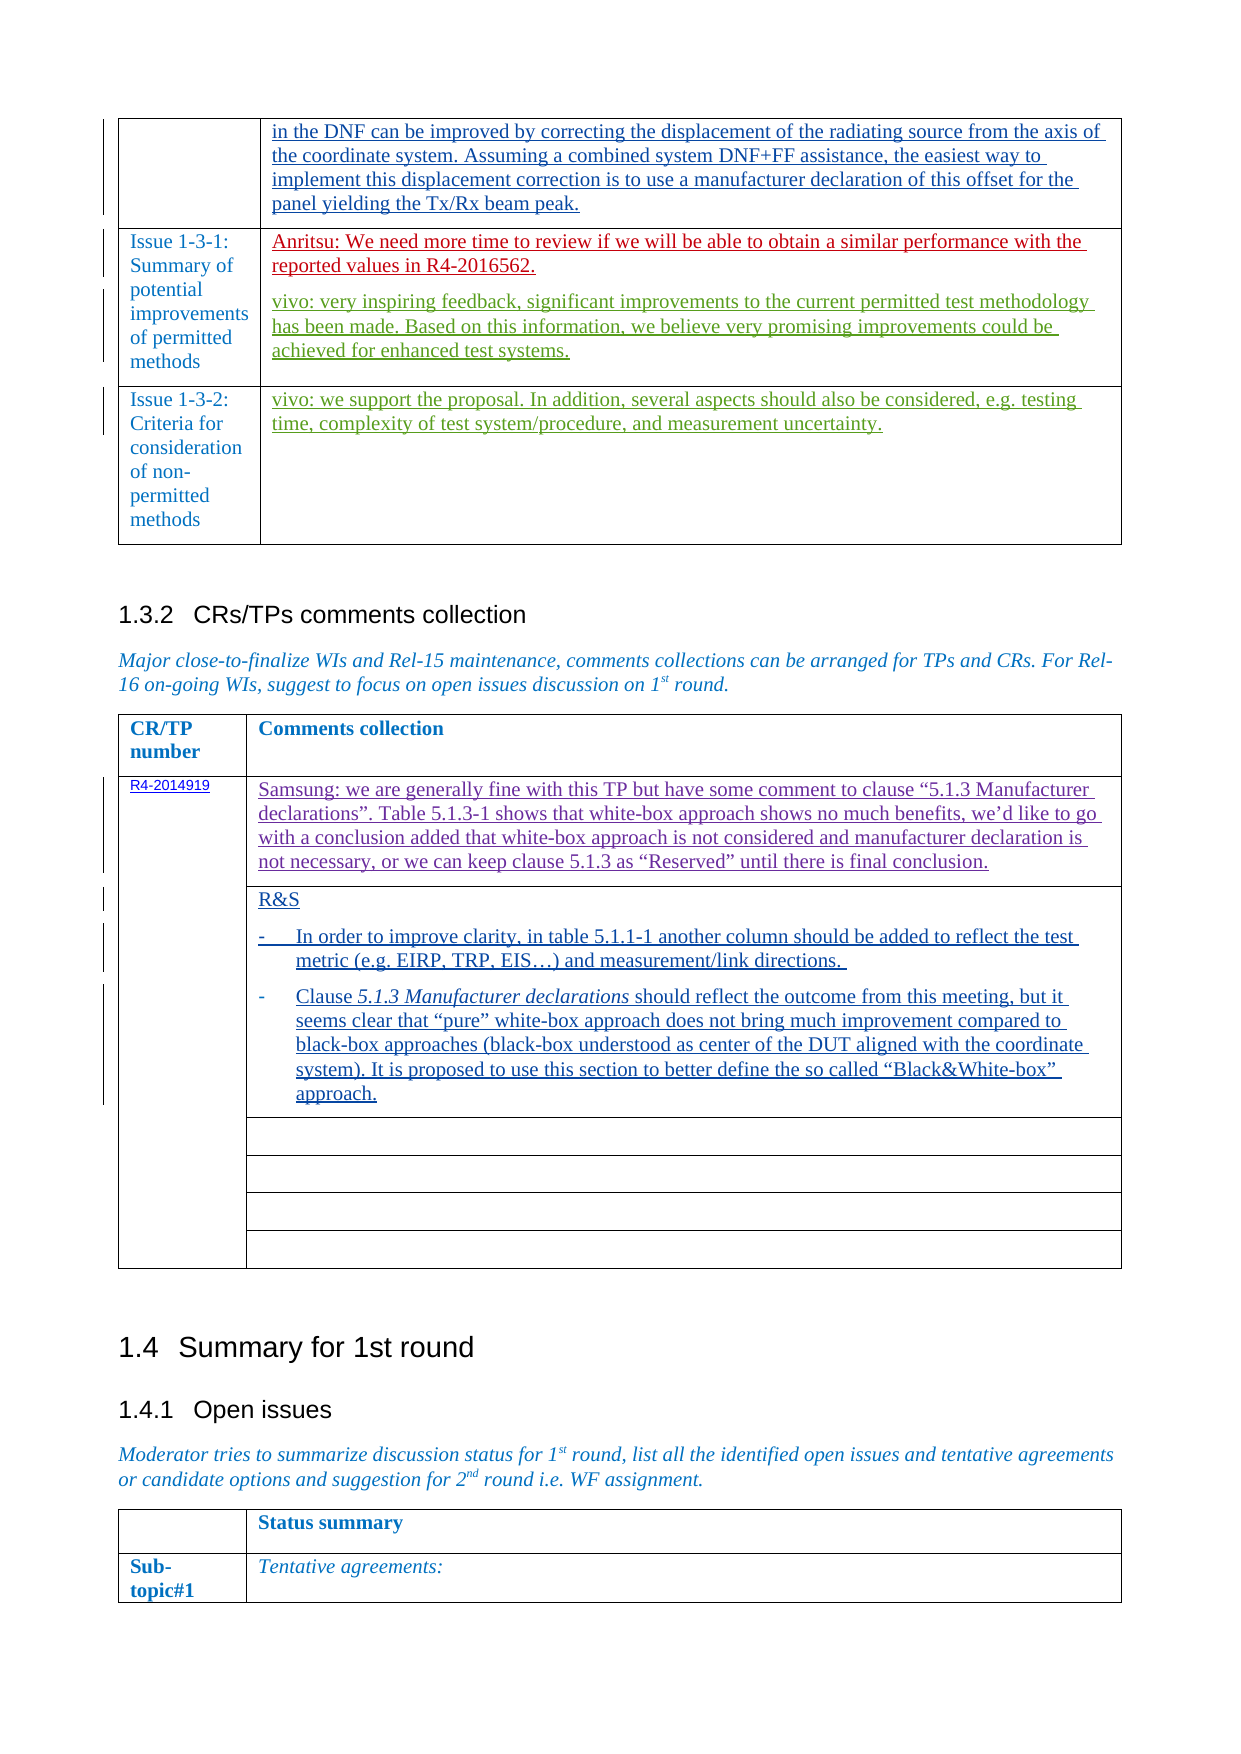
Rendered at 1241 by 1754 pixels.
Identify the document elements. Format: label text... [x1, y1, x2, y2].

table_header [119, 1510, 246, 1553]
table_cell [247, 887, 1121, 1117]
table_header CR/TP number [119, 715, 246, 776]
table_cell [247, 1156, 1121, 1192]
table_cell [261, 229, 1121, 386]
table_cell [247, 1554, 1121, 1602]
table_cell [247, 1231, 1121, 1267]
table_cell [119, 119, 260, 228]
table_header Comments collection [247, 715, 1121, 776]
table_cell R4-2014919 [119, 777, 246, 1267]
table_cell [247, 777, 1121, 886]
text Major close-to-finalize WIs and Rel-15 maintenance, comments collections can be arranged for TPs and CRs. For Rel-16 on-going WIs, suggest to focus on open issues discussion on 1st round. [118, 647, 1122, 696]
table_header Status summary [247, 1510, 1121, 1553]
table_cell [261, 119, 1121, 228]
subtitle Summary for 1st round [118, 1330, 1122, 1364]
subtitle CRs/TPs comments collection [118, 600, 1122, 629]
table_cell Sub-topic#1 [119, 1554, 246, 1602]
table_cell [247, 1118, 1121, 1155]
table_cell Issue 1-3-1: Summary of potential improvements of permitted methods [119, 229, 260, 386]
subtitle Open issues [118, 1395, 1122, 1424]
table_cell [261, 387, 1121, 544]
table_cell [247, 1193, 1121, 1230]
text Moderator tries to summarize discussion status for 1st round, list all the identified open issues and tentative agreements or candidate options and suggestion for 2nd round i.e. WF assignment. [118, 1442, 1122, 1491]
table_cell Issue 1-3-2: Criteria for consideration of non-permitted methods [119, 387, 260, 544]
